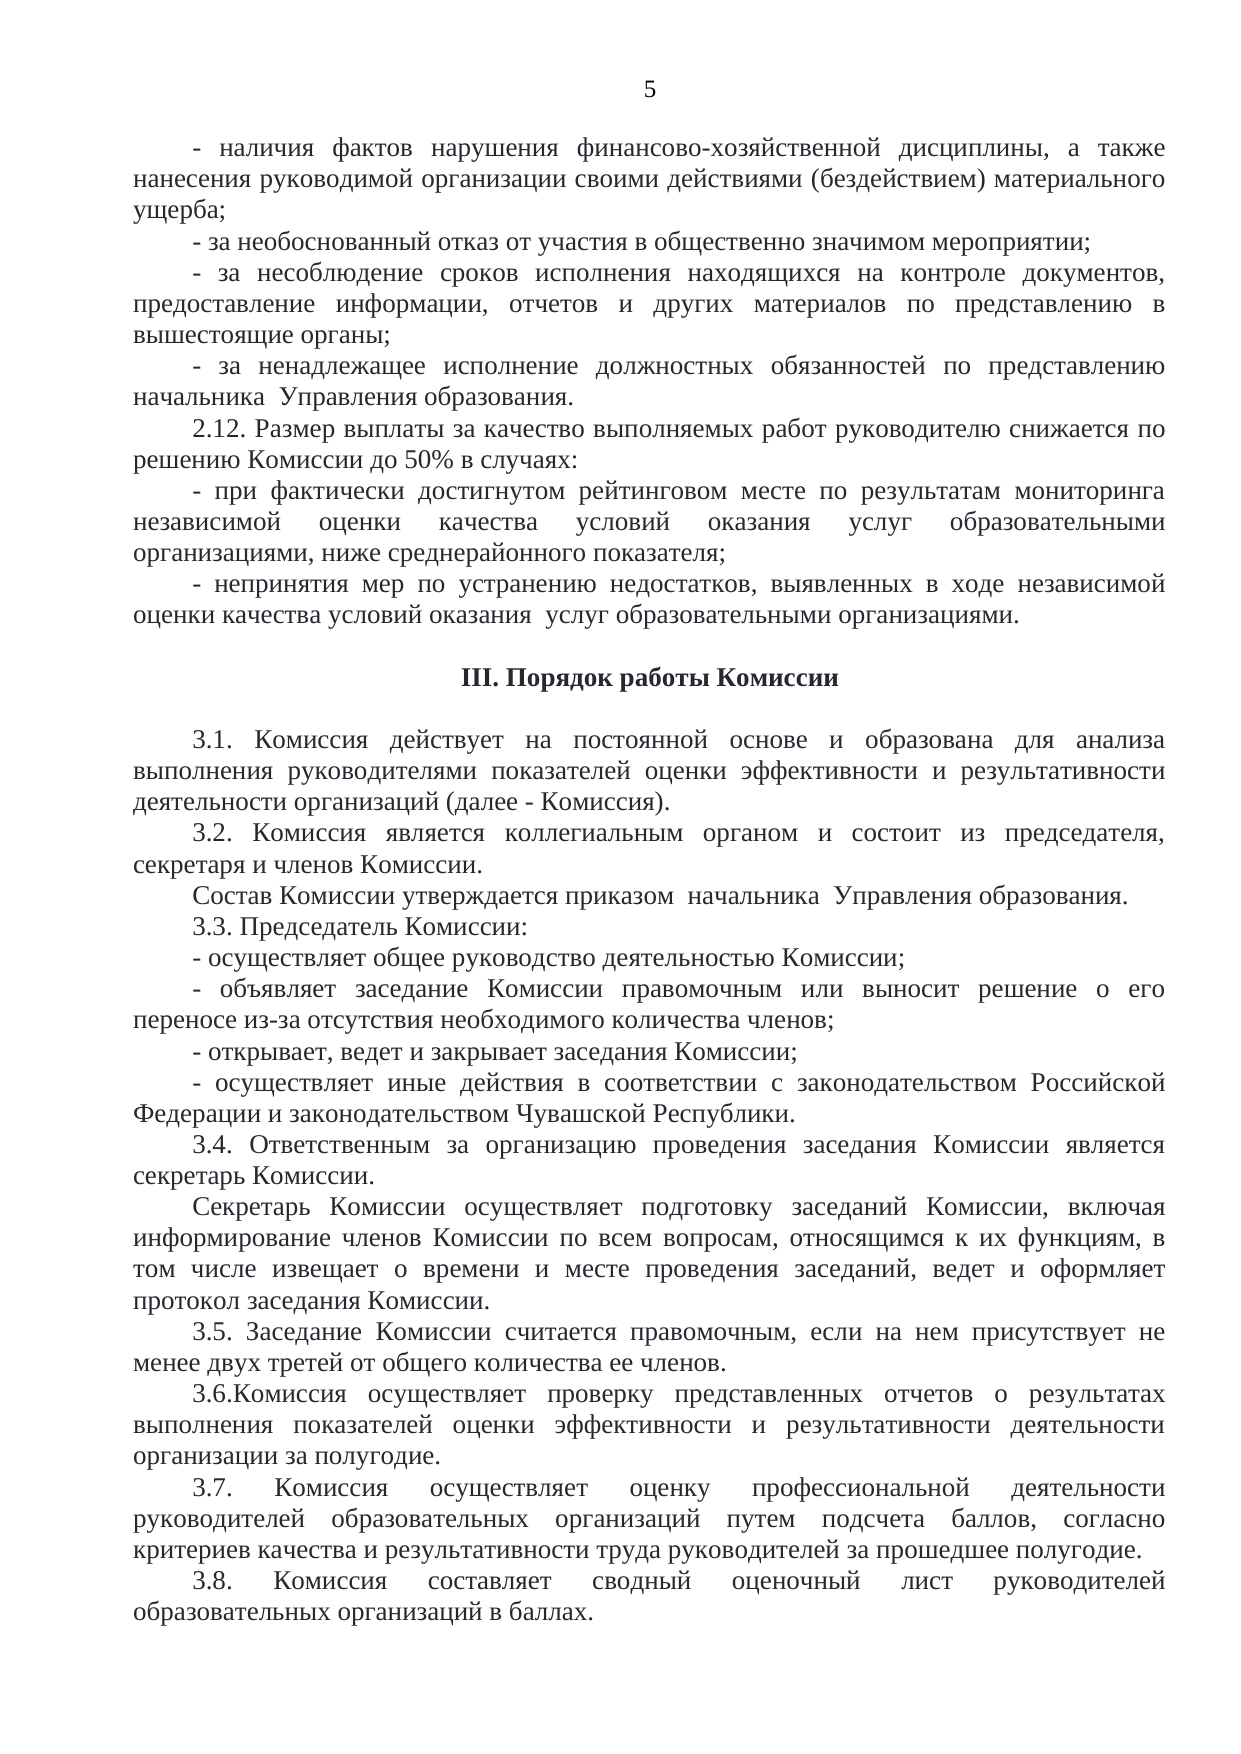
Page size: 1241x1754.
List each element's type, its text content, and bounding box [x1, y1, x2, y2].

text Состав Комиссии утверждается приказом начальника Управления образования. [133, 879, 1167, 910]
text 3.3. Председатель Комиссии: [133, 910, 1167, 941]
text 3.8. Комиссия составляет сводный оценочный лист руководителей образовательных организаций в баллах. [133, 1564, 1167, 1626]
text - открывает, ведет и закрывает заседания Комиссии; [133, 1034, 1167, 1066]
text - непринятия мер по устранению недостатков, выявленных в ходе независимой оценки качества условий оказания услуг образовательными организациями. [133, 567, 1167, 630]
text 3.5. Заседание Комиссии считается правомочным, если на нем присутствует не менее двух третей от общего количества ее членов. [133, 1315, 1167, 1377]
text - при фактически достигнутом рейтинговом месте по результатам мониторинга независимой оценки качества условий оказания услуг образовательными организациями, ниже среднерайонного показателя; [133, 474, 1167, 567]
text - за необоснованный отказ от участия в общественно значимом мероприятии; [133, 225, 1167, 256]
text 3.7. Комиссия осуществляет оценку профессиональной деятельности руководителей образовательных организаций путем подсчета баллов, согласно критериев качества и результативности труда руководителей за прошедшее полугодие. [133, 1471, 1167, 1564]
text - за ненадлежащее исполнение должностных обязанностей по представлению начальника Управления образования. [133, 349, 1167, 412]
text - осуществляет общее руководство деятельностью Комиссии; [133, 941, 1167, 972]
text 3.2. Комиссия является коллегиальным органом и состоит из председателя, секретаря и членов Комиссии. [133, 817, 1167, 879]
text 3.1. Комиссия действует на постоянной основе и образована для анализа выполнения руководителями показателей оценки эффективности и результативности деятельности организаций (далее - Комиссия). [133, 723, 1167, 817]
text III. Порядок работы Комиссии [133, 661, 1167, 692]
text - объявляет заседание Комиссии правомочным или выносит решение о его переносе из-за отсутствия необходимого количества членов; [133, 972, 1167, 1034]
text 3.4. Ответственным за организацию проведения заседания Комиссии является секретарь Комиссии. [133, 1128, 1167, 1190]
text 3.6.Комиссия осуществляет проверку представленных отчетов о результатах выполнения показателей оценки эффективности и результативности деятельности организации за полугодие. [133, 1377, 1167, 1471]
text - осуществляет иные действия в соответствии с законодательством Российской Федерации и законодательством Чувашской Республики. [133, 1066, 1167, 1128]
text Секретарь Комиссии осуществляет подготовку заседаний Комиссии, включая информирование членов Комиссии по всем вопросам, относящимся к их функциям, в том числе извещает о времени и месте проведения заседаний, ведет и оформляет протокол заседания Комиссии. [133, 1190, 1167, 1315]
text 2.12. Размер выплаты за качество выполняемых работ руководителю снижается по решению Комиссии до 50% в случаях: [133, 412, 1167, 474]
text - наличия фактов нарушения финансово-хозяйственной дисциплины, а также нанесения руководимой организации своими действиями (бездействием) материального ущерба; [133, 131, 1167, 225]
text - за несоблюдение сроков исполнения находящихся на контроле документов, предоставление информации, отчетов и других материалов по представлению в вышестоящие органы; [133, 256, 1167, 349]
